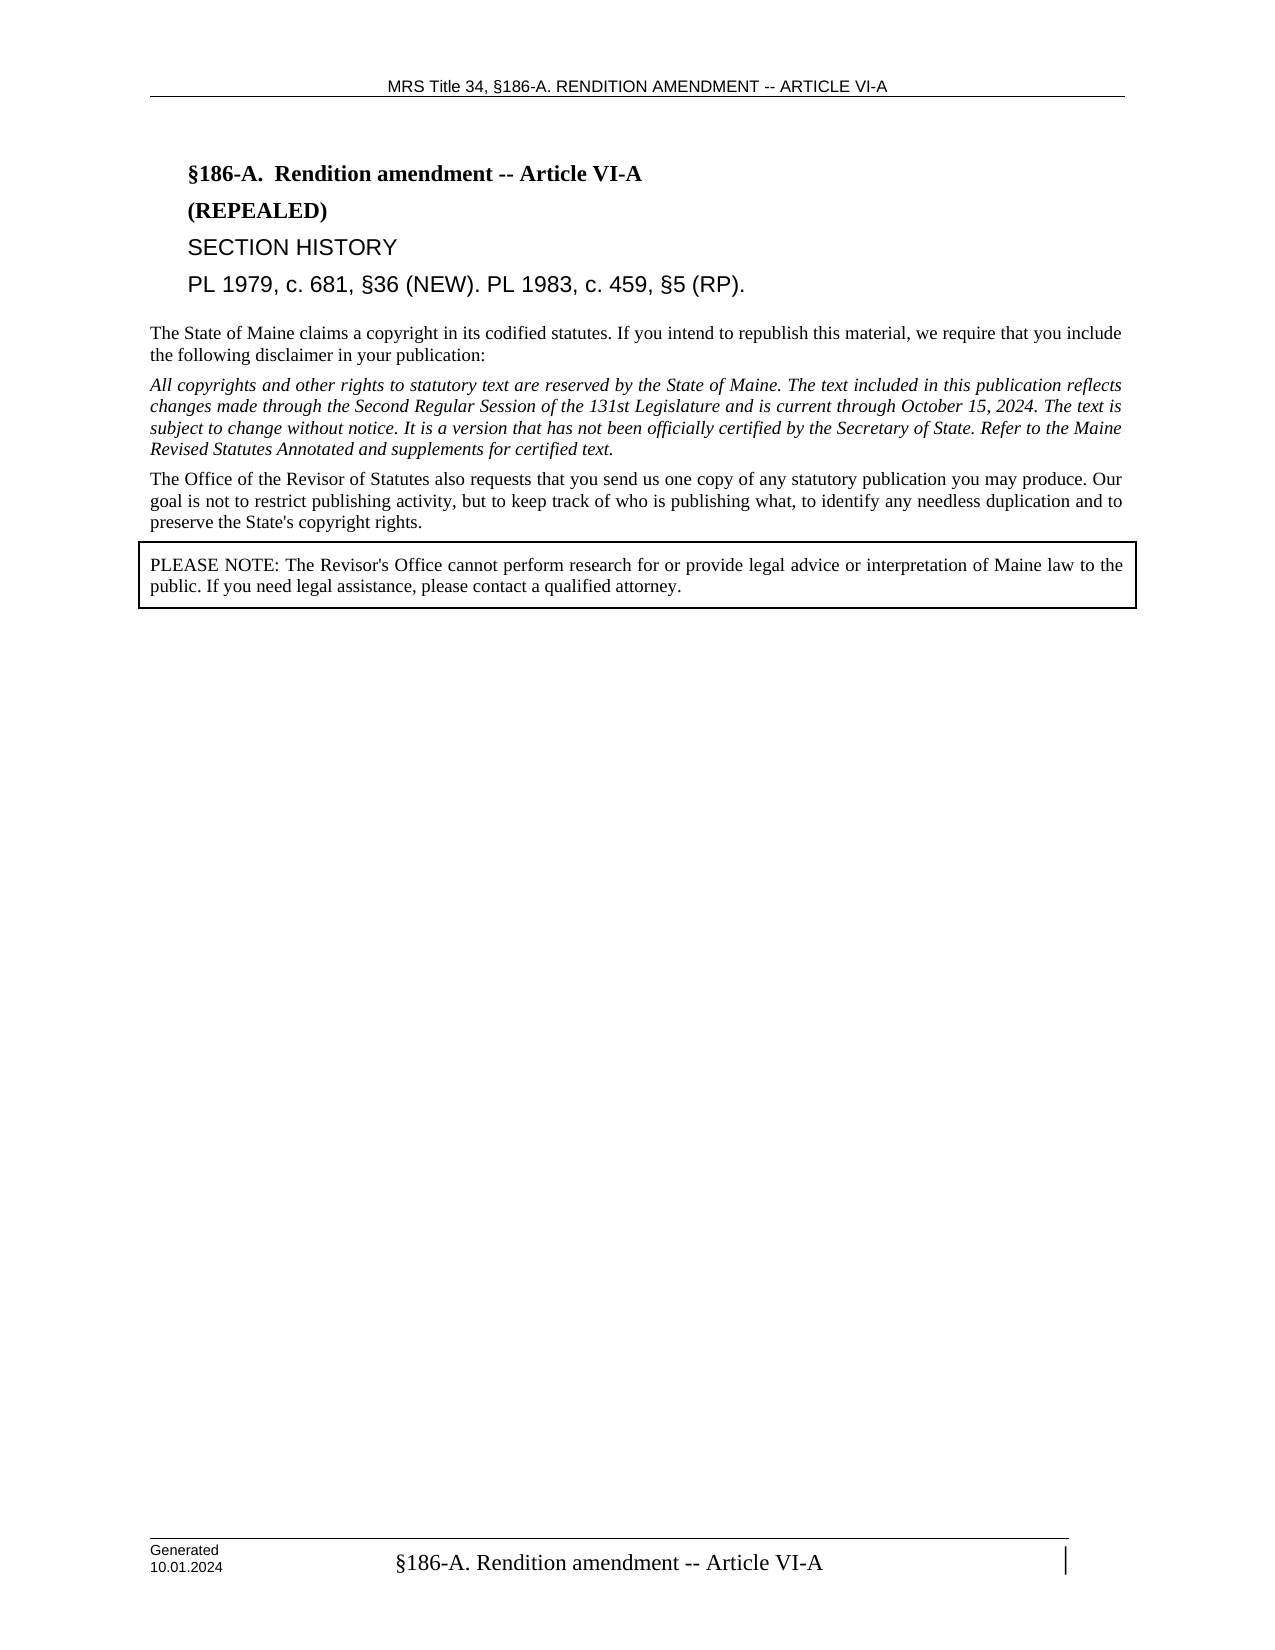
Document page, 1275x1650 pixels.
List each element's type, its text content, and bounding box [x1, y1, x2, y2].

text PLEASE NOTE: The Revisor's Office cannot perform research for or provide legal advice or interpretation of Maine law to the public. If you need legal assistance, please contact a qualified attorney. [140, 543, 1135, 607]
text All copyrights and other rights to statutory text are reserved by the State of Maine. The text included in this publication reflects changes made through the Second Regular Session of the 131st Legislature and is current through October 15, 2024 . The text is subject to change without notice. It is a version that has not been officially certified by the Secretary of State. Refer to the Maine Revised Statutes Annotated and supplements for certified text. [150, 373, 1125, 460]
text PL 1979, c. 681, §36 (NEW). PL 1983, c. 459, §5 (RP). [187, 271, 1125, 297]
text §186-A. Rendition amendment -- Article VI-A [187, 160, 1125, 187]
text The Office of the Revisor of Statutes also requests that you send us one copy of any statutory publication you may produce. Our goal is not to restrict publishing activity, but to keep track of who is publishing what, to identify any needless duplication and to preserve the State's copyright rights. [150, 468, 1125, 533]
text SECTION HISTORY [187, 234, 1125, 260]
text (REPEALED) [187, 197, 1125, 223]
text The State of Maine claims a copyright in its codified statutes. If you intend to republish this material, we require that you include the following disclaimer in your publication: [150, 322, 1125, 365]
